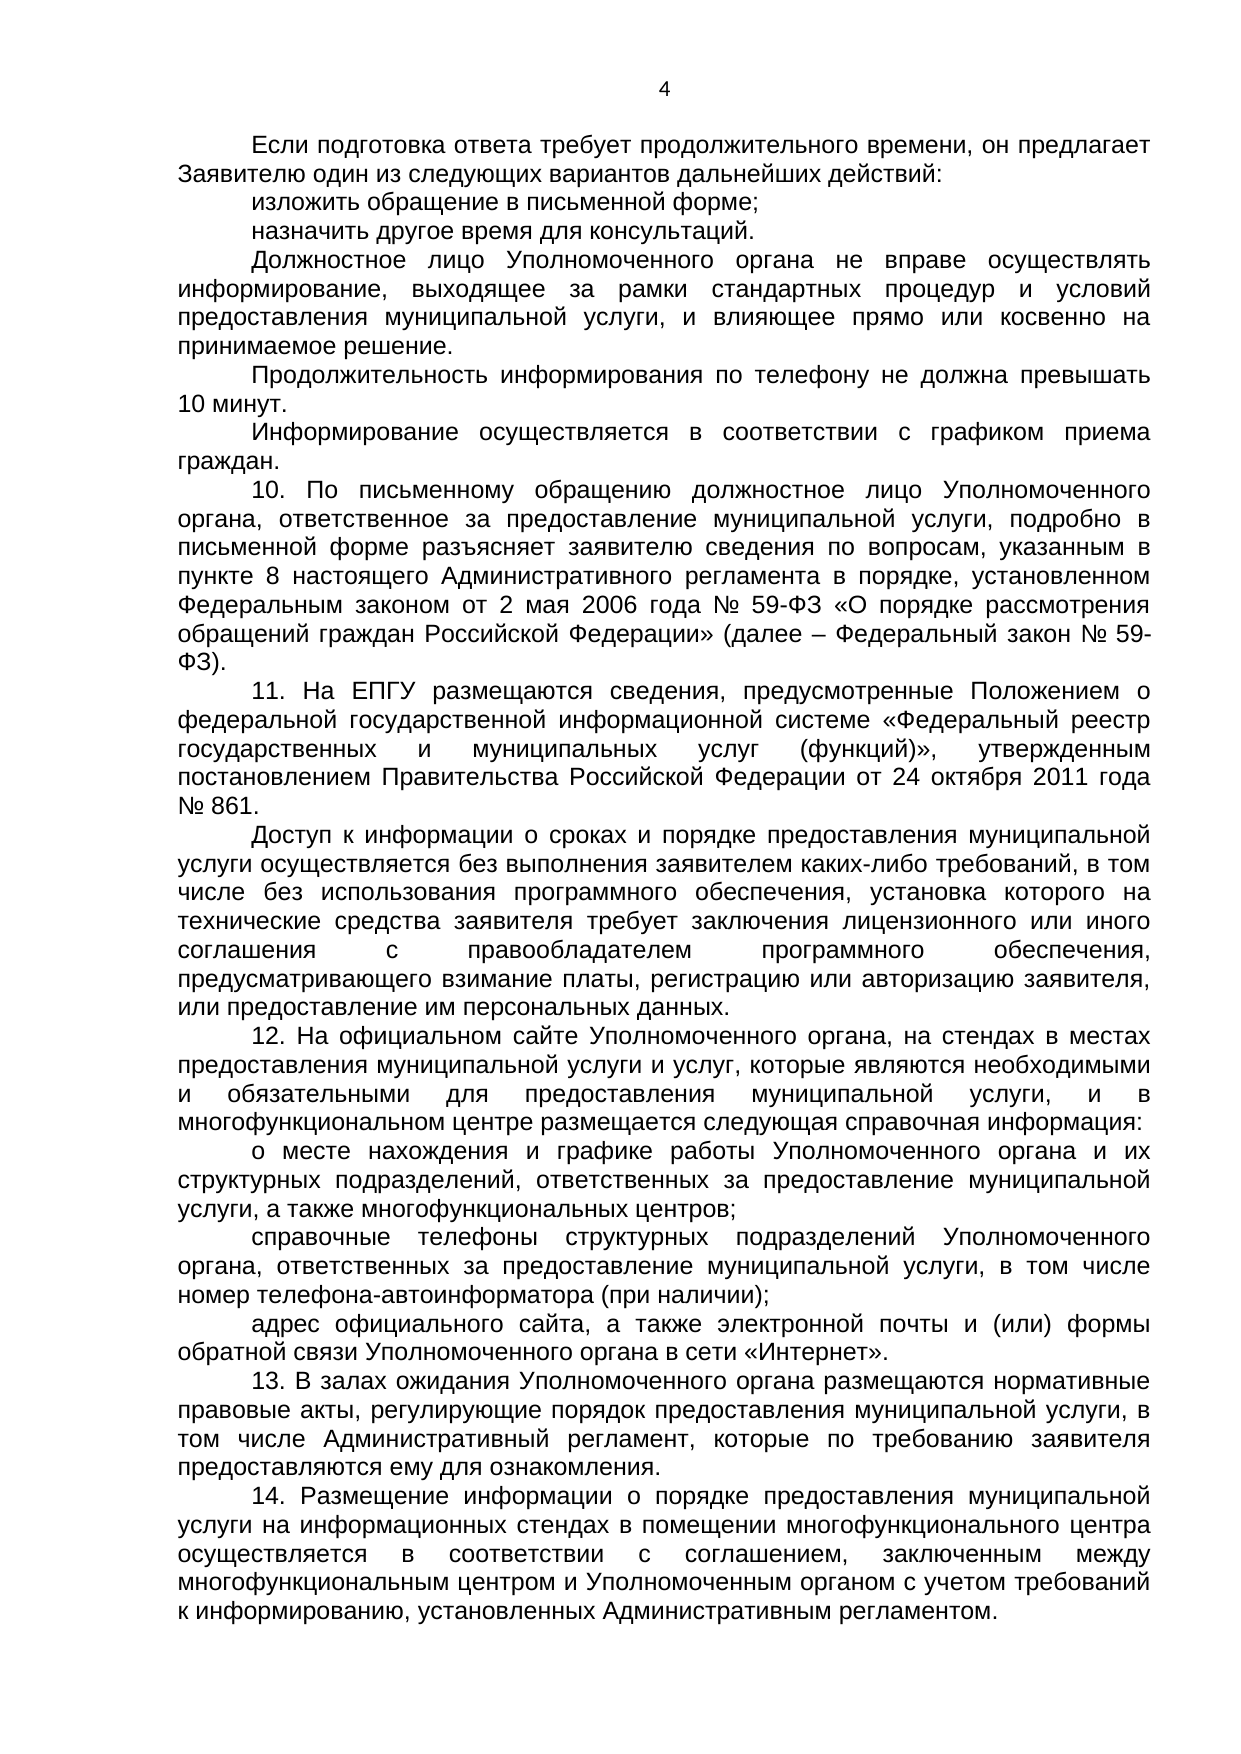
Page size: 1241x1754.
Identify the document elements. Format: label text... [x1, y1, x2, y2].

text Если подготовка ответа требует продолжительного времени, он предлагает Заявителю один из следующих вариантов дальнейших действий: [177, 130, 1152, 187]
text о месте нахождения и графике работы Уполномоченного органа и их структурных подразделений, ответственных за предоставление муниципальной услуги, а также многофункциональных центров; [177, 1136, 1152, 1222]
text Доступ к информации о сроках и порядке предоставления муниципальной услуги осуществляется без выполнения заявителем каких-либо требований, в том числе без использования программного обеспечения, установка которого на технические средства заявителя требует заключения лицензионного или иного соглашения с правообладателем программного обеспечения, предусматривающего взимание платы, регистрацию или авторизацию заявителя, или предоставление им персональных данных. [177, 820, 1152, 1021]
text 10. По письменному обращению должностное лицо Уполномоченного органа, ответственное за предоставление муниципальной услуги, подробно в письменной форме разъясняет заявителю сведения по вопросам, указанным в пункте 8 настоящего Административного регламента в порядке, установленном Федеральным законом от 2 мая 2006 года № 59-ФЗ «О порядке рассмотрения обращений граждан Российской Федерации» (далее – Федеральный закон № 59-ФЗ). [177, 475, 1152, 676]
text 13. В залах ожидания Уполномоченного органа размещаются нормативные правовые акты, регулирующие порядок предоставления муниципальной услуги, в том числе Административный регламент, которые по требованию заявителя предоставляются ему для ознакомления. [177, 1366, 1152, 1481]
text изложить обращение в письменной форме; [177, 187, 1152, 216]
text 12. На официальном сайте Уполномоченного органа, на стендах в местах предоставления муниципальной услуги и услуг, которые являются необходимыми и обязательными для предоставления муниципальной услуги, и в многофункциональном центре размещается следующая справочная информация: [177, 1021, 1152, 1136]
text Информирование осуществляется в соответствии с графиком приема граждан. [177, 417, 1152, 475]
text Продолжительность информирования по телефону не должна превышать 10 минут. [177, 360, 1152, 417]
text 14. Размещение информации о порядке предоставления муниципальной услуги на информационных стендах в помещении многофункционального центра осуществляется в соответствии с соглашением, заключенным между многофункциональным центром и Уполномоченным органом с учетом требований к информированию, установленных Административным регламентом. [177, 1481, 1152, 1625]
text справочные телефоны структурных подразделений Уполномоченного органа, ответственных за предоставление муниципальной услуги, в том числе номер телефона-автоинформатора (при наличии); [177, 1222, 1152, 1308]
text назначить другое время для консультаций. [177, 216, 1152, 245]
text 11. На ЕПГУ размещаются сведения, предусмотренные Положением о федеральной государственной информационной системе «Федеральный реестр государственных и муниципальных услуг (функций)», утвержденным постановлением Правительства Российской Федерации от 24 октября 2011 года № 861. [177, 676, 1152, 820]
text Должностное лицо Уполномоченного органа не вправе осуществлять информирование, выходящее за рамки стандартных процедур и условий предоставления муниципальной услуги, и влияющее прямо или косвенно на принимаемое решение. [177, 245, 1152, 360]
text адрес официального сайта, а также электронной почты и (или) формы обратной связи Уполномоченного органа в сети «Интернет». [177, 1308, 1152, 1366]
